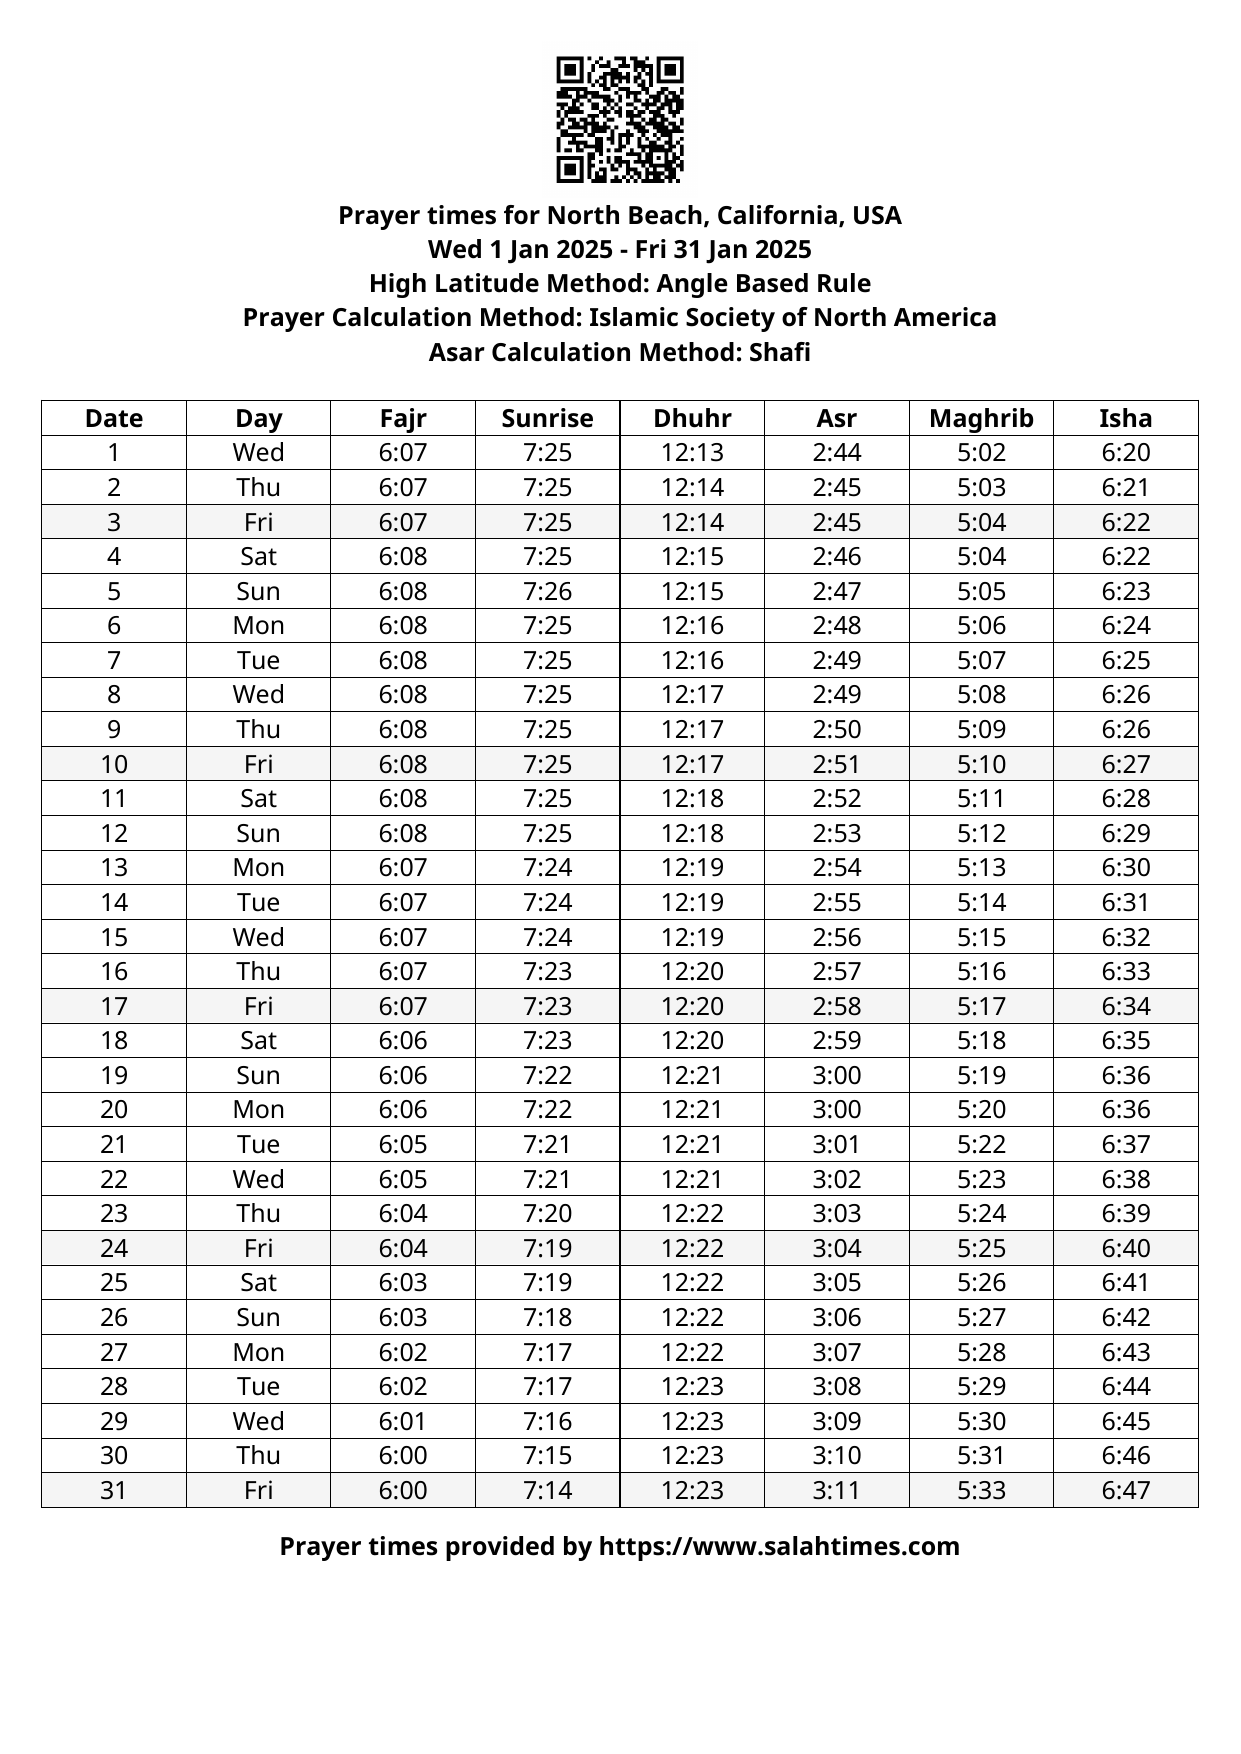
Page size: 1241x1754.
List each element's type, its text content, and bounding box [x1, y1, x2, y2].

table_cell 7:19 [476, 1231, 619, 1264]
table_cell 6:24 [1054, 609, 1198, 642]
text Prayer times for North Beach, California, USA [42, 198, 1198, 232]
table_cell 14 [42, 885, 186, 919]
table_header Dhuhr [621, 401, 764, 434]
table_cell 23 [42, 1196, 186, 1230]
table_cell 2:45 [765, 505, 909, 538]
table_cell 7:16 [476, 1404, 619, 1437]
table_cell Sun [187, 574, 330, 607]
table_cell 6:42 [1054, 1300, 1198, 1334]
table_cell 27 [42, 1335, 186, 1368]
table_cell 7:25 [476, 643, 619, 677]
table_cell 12:17 [621, 712, 764, 746]
table_cell 3:02 [765, 1162, 909, 1195]
text Prayer Calculation Method: Islamic Society of North America [42, 300, 1198, 334]
table_cell 5:33 [910, 1473, 1053, 1507]
picture [542, 41, 699, 198]
table_header Fajr [331, 401, 475, 434]
text Prayer times provided by https://www.salahtimes.com [42, 1528, 1198, 1563]
table_cell 6:44 [1054, 1369, 1198, 1403]
table_cell Sat [187, 539, 330, 573]
table_cell 12:22 [621, 1231, 764, 1264]
table_cell Tue [187, 1369, 330, 1403]
text Asar Calculation Method: Shafi [42, 334, 1198, 368]
table_cell Wed [187, 920, 330, 953]
table_cell Fri [187, 1473, 330, 1507]
table_cell 7:17 [476, 1369, 619, 1403]
table_cell 6:06 [331, 1024, 475, 1057]
table_cell 7:25 [476, 747, 619, 780]
table_cell 12:16 [621, 609, 764, 642]
table_cell 3:10 [765, 1439, 909, 1472]
table_cell 7:24 [476, 851, 619, 884]
table_cell 6:08 [331, 539, 475, 573]
table_cell 7:24 [476, 885, 619, 919]
table_cell 2:55 [765, 885, 909, 919]
table_header Asr [765, 401, 909, 434]
table_cell Mon [187, 1335, 330, 1368]
table_cell 6:08 [331, 712, 475, 746]
table_cell 12:21 [621, 1093, 764, 1126]
table_cell 12:22 [621, 1300, 764, 1334]
table_cell 5:20 [910, 1093, 1053, 1126]
table_cell 7 [42, 643, 186, 677]
table_cell 5:09 [910, 712, 1053, 746]
table_cell 5:29 [910, 1369, 1053, 1403]
table_cell 11 [42, 781, 186, 815]
table_cell 28 [42, 1369, 186, 1403]
table_cell 5:11 [910, 781, 1053, 815]
table_cell 6:08 [331, 574, 475, 607]
table_cell 5:04 [910, 505, 1053, 538]
table_cell 1 [42, 436, 186, 469]
table_cell 2:53 [765, 816, 909, 849]
table_cell 6:30 [1054, 851, 1198, 884]
table_cell 12:20 [621, 954, 764, 988]
table_cell 12:20 [621, 1024, 764, 1057]
table_cell 12:21 [621, 1058, 764, 1092]
table_cell 6:02 [331, 1369, 475, 1403]
table_cell 19 [42, 1058, 186, 1092]
table_header Maghrib [910, 401, 1053, 434]
table_cell 6:38 [1054, 1162, 1198, 1195]
table_cell 12:14 [621, 470, 764, 504]
table_cell 7:22 [476, 1058, 619, 1092]
table_cell 12:23 [621, 1473, 764, 1507]
table_cell 3:01 [765, 1127, 909, 1161]
table_cell 6:07 [331, 920, 475, 953]
table_cell 5:22 [910, 1127, 1053, 1161]
table_cell 3:11 [765, 1473, 909, 1507]
table_cell Mon [187, 1093, 330, 1126]
table_cell 6:03 [331, 1300, 475, 1334]
table_cell 12:23 [621, 1404, 764, 1437]
table_cell 7:20 [476, 1196, 619, 1230]
table_cell 3 [42, 505, 186, 538]
table_cell 20 [42, 1093, 186, 1126]
table_cell Mon [187, 851, 330, 884]
table_cell 5:07 [910, 643, 1053, 677]
table_cell 24 [42, 1231, 186, 1264]
table_cell 6:07 [331, 851, 475, 884]
table_cell 6:04 [331, 1231, 475, 1264]
table_cell 12:18 [621, 816, 764, 849]
table_cell 6:08 [331, 609, 475, 642]
table_cell 6:23 [1054, 574, 1198, 607]
table_cell Fri [187, 989, 330, 1022]
table_cell 4 [42, 539, 186, 573]
table_cell 2:47 [765, 574, 909, 607]
table_cell 3:04 [765, 1231, 909, 1264]
table_cell 2:45 [765, 470, 909, 504]
table_cell 6:31 [1054, 885, 1198, 919]
table_cell 5:14 [910, 885, 1053, 919]
table_cell 18 [42, 1024, 186, 1057]
table_cell 5:18 [910, 1024, 1053, 1057]
table_cell 7:22 [476, 1093, 619, 1126]
table_cell Wed [187, 1162, 330, 1195]
table_cell Sat [187, 1266, 330, 1299]
table_cell 6:22 [1054, 505, 1198, 538]
table_cell 5:23 [910, 1162, 1053, 1195]
table_cell 2:52 [765, 781, 909, 815]
table_cell 2:48 [765, 609, 909, 642]
table_cell 12:17 [621, 747, 764, 780]
table_header Date [42, 401, 186, 434]
table_cell 3:03 [765, 1196, 909, 1230]
table_cell Fri [187, 747, 330, 780]
table_cell 2:56 [765, 920, 909, 953]
table_cell 5:15 [910, 920, 1053, 953]
table_cell 12:17 [621, 678, 764, 711]
table_cell 6:08 [331, 781, 475, 815]
table_cell Thu [187, 712, 330, 746]
table_cell 12:21 [621, 1127, 764, 1161]
table_cell 12:15 [621, 574, 764, 607]
table_cell 7:25 [476, 470, 619, 504]
table_cell 5:02 [910, 436, 1053, 469]
table_cell 12:22 [621, 1335, 764, 1368]
table_cell 3:06 [765, 1300, 909, 1334]
table_cell 5 [42, 574, 186, 607]
table_cell 5:06 [910, 609, 1053, 642]
table_cell 2:58 [765, 989, 909, 1022]
table_cell 6:08 [331, 643, 475, 677]
table_cell 25 [42, 1266, 186, 1299]
table_cell 3:09 [765, 1404, 909, 1437]
table_cell 7:26 [476, 574, 619, 607]
table_cell 5:26 [910, 1266, 1053, 1299]
table_cell Wed [187, 436, 330, 469]
table_cell 3:00 [765, 1058, 909, 1092]
table_cell 6:26 [1054, 712, 1198, 746]
table_cell 6:26 [1054, 678, 1198, 711]
table_cell 6:07 [331, 505, 475, 538]
table_cell 7:21 [476, 1162, 619, 1195]
table_cell 6:08 [331, 816, 475, 849]
table_cell 30 [42, 1439, 186, 1472]
table_cell Tue [187, 643, 330, 677]
table_cell 6:02 [331, 1335, 475, 1368]
table_cell 5:17 [910, 989, 1053, 1022]
table_cell 2 [42, 470, 186, 504]
table_cell 12:21 [621, 1162, 764, 1195]
table_cell 9 [42, 712, 186, 746]
table_cell 6:34 [1054, 989, 1198, 1022]
table_cell 12:22 [621, 1266, 764, 1299]
table_cell 29 [42, 1404, 186, 1437]
table_cell 6:01 [331, 1404, 475, 1437]
table_cell 7:19 [476, 1266, 619, 1299]
table_cell 7:25 [476, 436, 619, 469]
table_cell 5:27 [910, 1300, 1053, 1334]
table_cell 6:03 [331, 1266, 475, 1299]
table_cell 6:06 [331, 1093, 475, 1126]
table_cell 6:36 [1054, 1093, 1198, 1126]
table_cell Thu [187, 470, 330, 504]
table_cell 10 [42, 747, 186, 780]
table_cell 6:07 [331, 954, 475, 988]
table_cell 16 [42, 954, 186, 988]
table_cell Sat [187, 1024, 330, 1057]
table_cell 5:31 [910, 1439, 1053, 1472]
table_cell 12:15 [621, 539, 764, 573]
table_cell 6:08 [331, 678, 475, 711]
table_cell 7:24 [476, 920, 619, 953]
table_cell 17 [42, 989, 186, 1022]
table_cell Wed [187, 1404, 330, 1437]
table_cell 6:47 [1054, 1473, 1198, 1507]
table_cell 6:36 [1054, 1058, 1198, 1092]
table_cell 7:15 [476, 1439, 619, 1472]
table_cell 6:28 [1054, 781, 1198, 815]
table_cell 7:25 [476, 712, 619, 746]
table_cell 5:04 [910, 539, 1053, 573]
text Wed 1 Jan 2025 - Fri 31 Jan 2025 [42, 232, 1198, 266]
table_cell 6:33 [1054, 954, 1198, 988]
table_cell 5:16 [910, 954, 1053, 988]
table_cell 22 [42, 1162, 186, 1195]
table_cell 7:14 [476, 1473, 619, 1507]
table_cell 6:20 [1054, 436, 1198, 469]
table_cell Sun [187, 1058, 330, 1092]
text High Latitude Method: Angle Based Rule [42, 266, 1198, 300]
table_cell 6:29 [1054, 816, 1198, 849]
table_cell 21 [42, 1127, 186, 1161]
table_cell 12:23 [621, 1369, 764, 1403]
table_cell 15 [42, 920, 186, 953]
table_cell 12:19 [621, 920, 764, 953]
table_cell 2:49 [765, 678, 909, 711]
table_cell 6:39 [1054, 1196, 1198, 1230]
table_cell 6:00 [331, 1439, 475, 1472]
table_cell 2:57 [765, 954, 909, 988]
table_cell 7:25 [476, 505, 619, 538]
table_cell Wed [187, 678, 330, 711]
table_cell 6:22 [1054, 539, 1198, 573]
table_cell 6:06 [331, 1058, 475, 1092]
table_cell 6:07 [331, 470, 475, 504]
table_cell 7:25 [476, 539, 619, 573]
table_cell 5:30 [910, 1404, 1053, 1437]
table_cell 6:41 [1054, 1266, 1198, 1299]
table_cell 7:18 [476, 1300, 619, 1334]
table_cell 3:07 [765, 1335, 909, 1368]
table_cell Fri [187, 1231, 330, 1264]
table_cell 5:13 [910, 851, 1053, 884]
table_cell 7:25 [476, 781, 619, 815]
table_cell 2:59 [765, 1024, 909, 1057]
table_cell 5:19 [910, 1058, 1053, 1092]
table_cell 26 [42, 1300, 186, 1334]
table_cell 3:05 [765, 1266, 909, 1299]
table_cell 5:05 [910, 574, 1053, 607]
table_cell 12:22 [621, 1196, 764, 1230]
table_cell 6:05 [331, 1162, 475, 1195]
table_header Isha [1054, 401, 1198, 434]
table_cell 6:08 [331, 747, 475, 780]
table_cell 13 [42, 851, 186, 884]
table_cell 7:17 [476, 1335, 619, 1368]
table_cell 7:25 [476, 678, 619, 711]
table_header Day [187, 401, 330, 434]
table_cell 5:10 [910, 747, 1053, 780]
table_cell 12 [42, 816, 186, 849]
table_cell 5:08 [910, 678, 1053, 711]
table_cell 3:08 [765, 1369, 909, 1403]
table_cell Thu [187, 954, 330, 988]
table_cell 5:25 [910, 1231, 1053, 1264]
table_cell 6:45 [1054, 1404, 1198, 1437]
table_cell 6:37 [1054, 1127, 1198, 1161]
table_cell 6:07 [331, 989, 475, 1022]
table_cell 7:23 [476, 1024, 619, 1057]
table_cell 7:23 [476, 989, 619, 1022]
table_cell Thu [187, 1196, 330, 1230]
table_cell 6:32 [1054, 920, 1198, 953]
table_cell Sat [187, 781, 330, 815]
table_cell 3:00 [765, 1093, 909, 1126]
table_cell 6:05 [331, 1127, 475, 1161]
table_cell 2:51 [765, 747, 909, 780]
table_cell Tue [187, 885, 330, 919]
table_cell 6:21 [1054, 470, 1198, 504]
table_cell 6:40 [1054, 1231, 1198, 1264]
table_cell Tue [187, 1127, 330, 1161]
table_cell 5:24 [910, 1196, 1053, 1230]
table_cell 8 [42, 678, 186, 711]
table_cell 6:35 [1054, 1024, 1198, 1057]
table_cell 12:14 [621, 505, 764, 538]
table_cell 12:18 [621, 781, 764, 815]
table_cell 6:27 [1054, 747, 1198, 780]
table_cell 7:23 [476, 954, 619, 988]
table_cell 6 [42, 609, 186, 642]
table_cell 7:25 [476, 609, 619, 642]
table_cell 12:13 [621, 436, 764, 469]
table_cell 2:46 [765, 539, 909, 573]
table_cell 12:19 [621, 851, 764, 884]
table_cell 2:44 [765, 436, 909, 469]
table_cell 12:23 [621, 1439, 764, 1472]
table_cell 7:25 [476, 816, 619, 849]
table_cell 12:16 [621, 643, 764, 677]
table_cell 31 [42, 1473, 186, 1507]
table_cell 5:28 [910, 1335, 1053, 1368]
table_cell 2:50 [765, 712, 909, 746]
table_cell 6:04 [331, 1196, 475, 1230]
table_cell 6:07 [331, 436, 475, 469]
table_cell Sun [187, 816, 330, 849]
table_cell 5:03 [910, 470, 1053, 504]
table_cell 5:12 [910, 816, 1053, 849]
table_cell Mon [187, 609, 330, 642]
table_cell 6:46 [1054, 1439, 1198, 1472]
table_cell Thu [187, 1439, 330, 1472]
table_cell 12:20 [621, 989, 764, 1022]
table_cell 2:49 [765, 643, 909, 677]
table_cell 6:25 [1054, 643, 1198, 677]
table_cell 6:43 [1054, 1335, 1198, 1368]
table_cell 6:07 [331, 885, 475, 919]
table_header Sunrise [476, 401, 619, 434]
table_cell Fri [187, 505, 330, 538]
table_cell 2:54 [765, 851, 909, 884]
table_cell 7:21 [476, 1127, 619, 1161]
table_cell 12:19 [621, 885, 764, 919]
table_cell 6:00 [331, 1473, 475, 1507]
table_cell Sun [187, 1300, 330, 1334]
